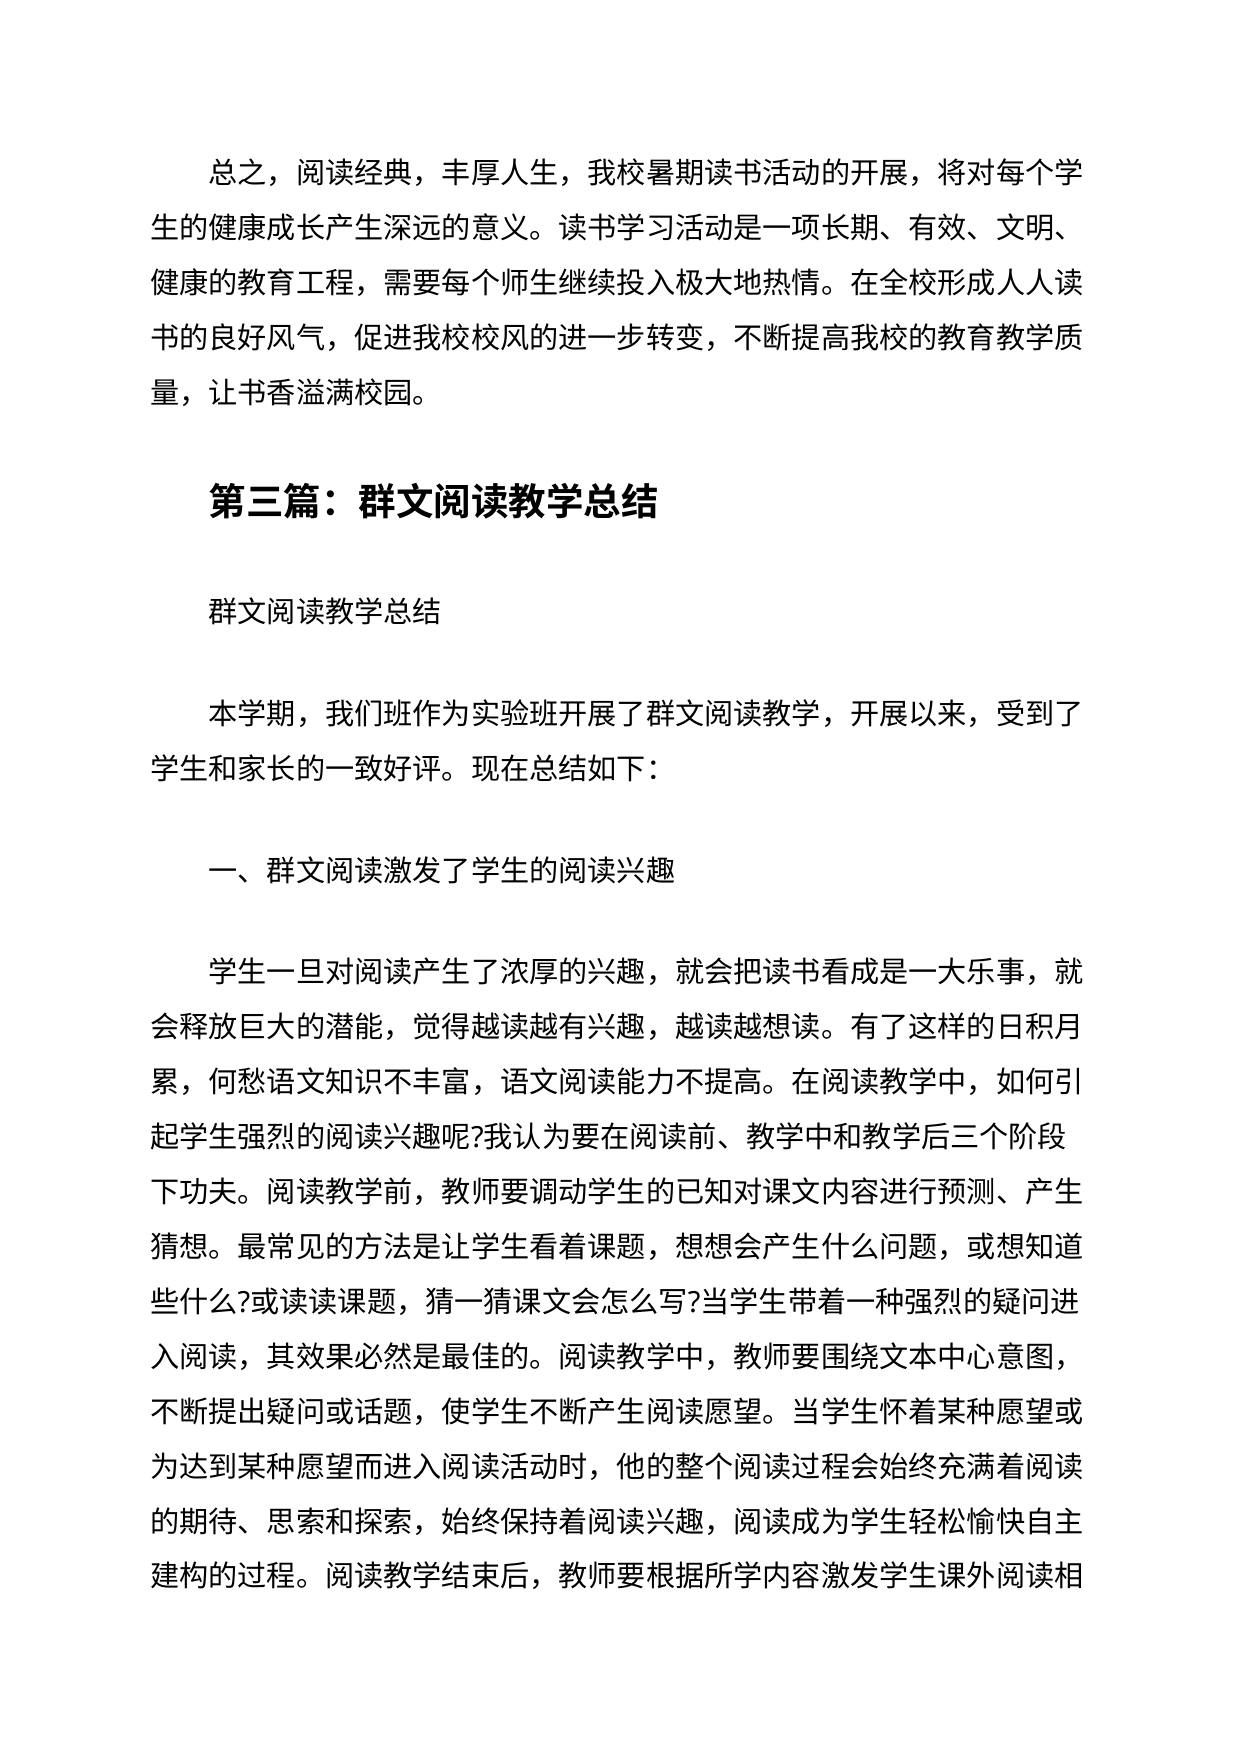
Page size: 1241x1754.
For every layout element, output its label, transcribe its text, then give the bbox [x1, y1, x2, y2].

text 一、群文阅读激发了学生的阅读兴趣 [150, 847, 1090, 889]
text 本学期，我们班作为实验班开展了群文阅读教学，开展以来，受到了学生和家长的一致好评。现在总结如下： [150, 691, 1090, 788]
text 第三篇：群文阅读教学总结 [150, 471, 1090, 526]
text 群文阅读教学总结 [150, 589, 1090, 631]
text 总之，阅读经典，丰厚人生，我校暑期读书活动的开展，将对每个学生的健康成长产生深远的意义。读书学习活动是一项长期、有效、文明、健康的教育工程，需要每个师生继续投入极大地热情。在全校形成人人读书的良好风气，促进我校校风的进一步转变，不断提高我校的教育教学质量，让书香溢满校园。 [150, 150, 1090, 412]
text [150, 949, 1090, 1595]
